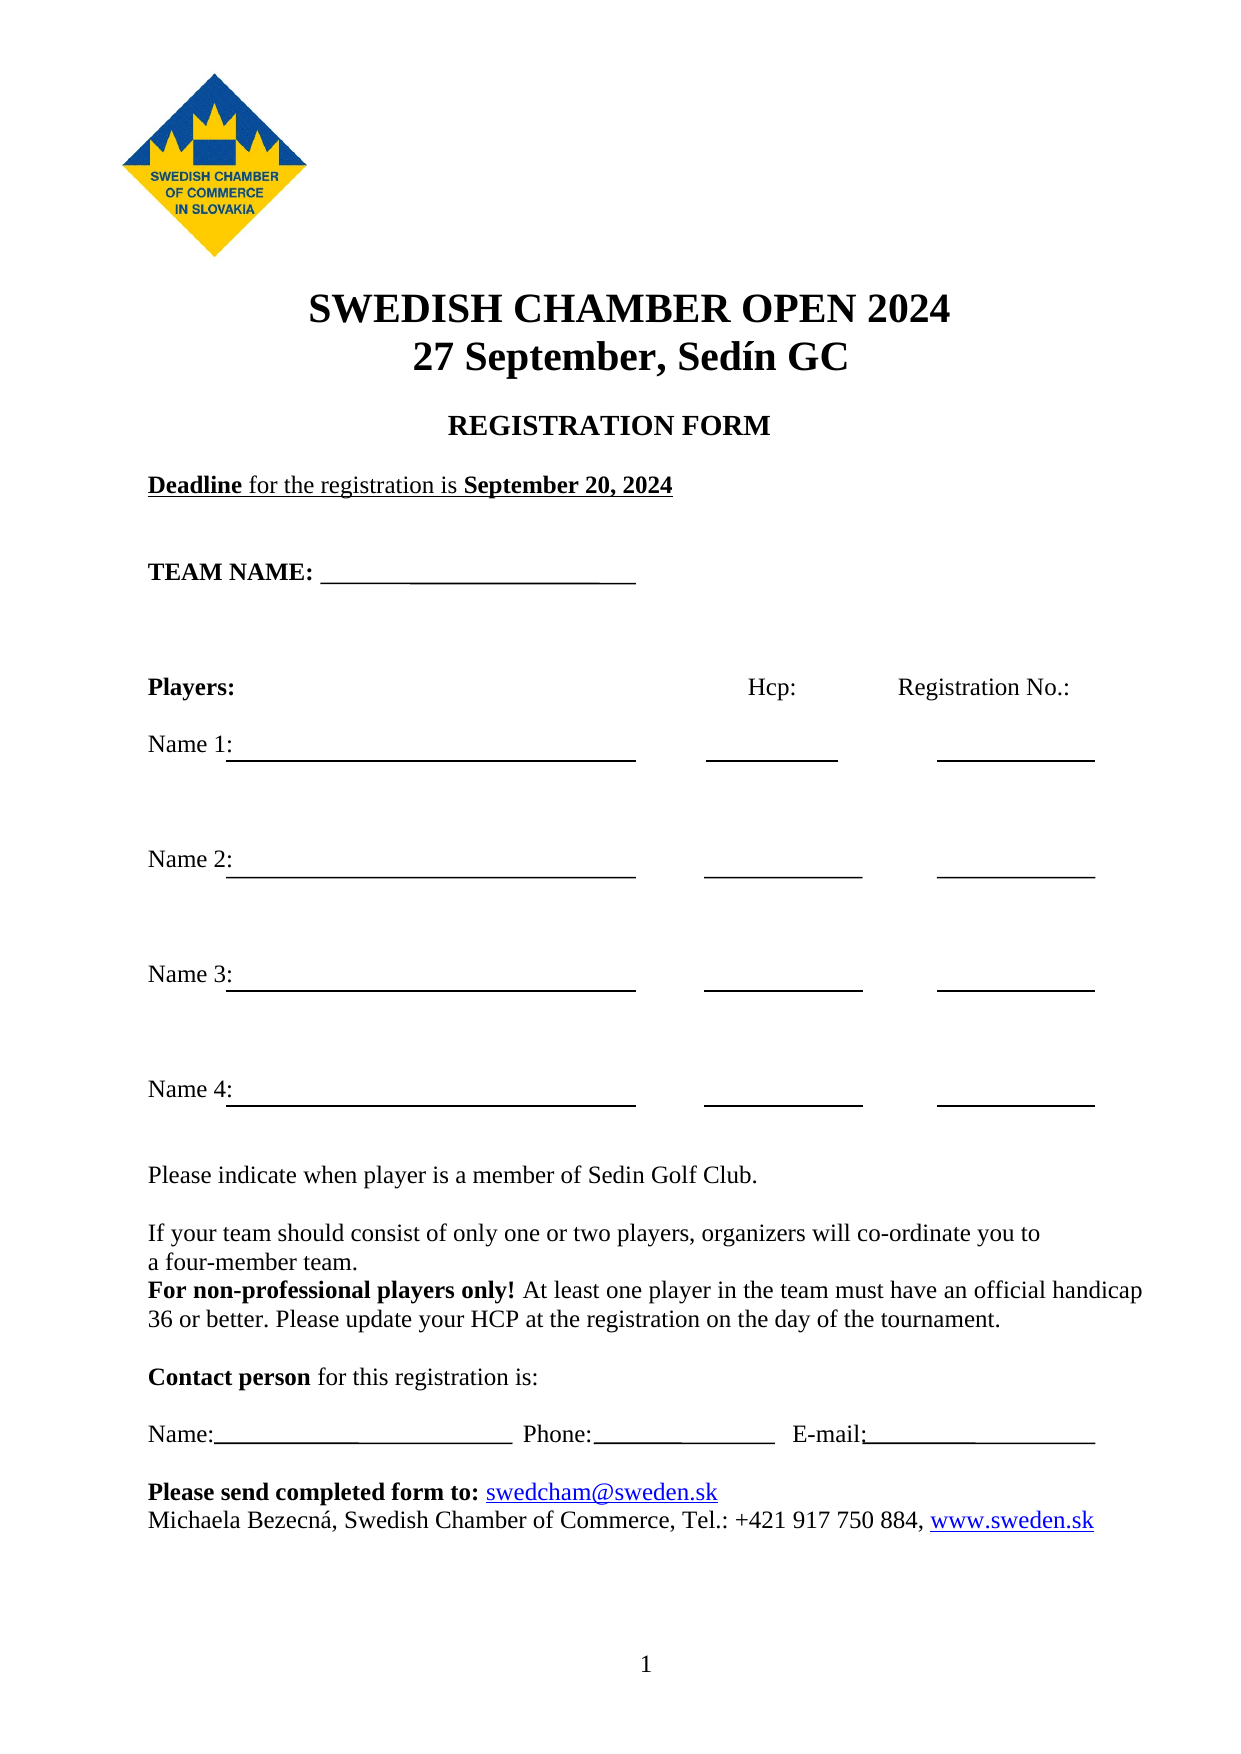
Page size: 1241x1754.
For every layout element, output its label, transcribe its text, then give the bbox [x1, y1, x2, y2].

text Players: Hcp: Registration No.: [148, 672, 1144, 701]
text REGISTRATION FORM [373, 408, 1144, 442]
text Name: Phone: E-mail: [148, 1419, 1144, 1448]
text Please send completed form to: swedcham@sweden.sk [148, 1477, 1144, 1506]
text Deadline for the registration is September 20, 2024 [148, 471, 1144, 499]
picture [118, 70, 310, 260]
text Please indicate when player is a member of Sedin Golf Club. [148, 1161, 1144, 1189]
text Name 3: [148, 959, 1144, 988]
text If your team should consist of only one or two players, organizers will co-ordinate you to a four-member team. [148, 1218, 1144, 1276]
text Contact person for this registration is: [148, 1362, 1144, 1391]
text For non-professional players only! At least one player in the team must have an official handicap 36 or better. Please update your HCP at the registration on the day of the tournament. [148, 1276, 1144, 1333]
text Michaela Bezecná, Swedish Chamber of Commerce, Tel.: +421 917 750 884, www.sweden.sk [148, 1506, 1144, 1534]
text Name 1: [148, 729, 1144, 758]
text Name 2: [148, 844, 1144, 873]
text Name 4: [148, 1074, 1144, 1103]
text TEAM NAME: [148, 557, 1144, 586]
